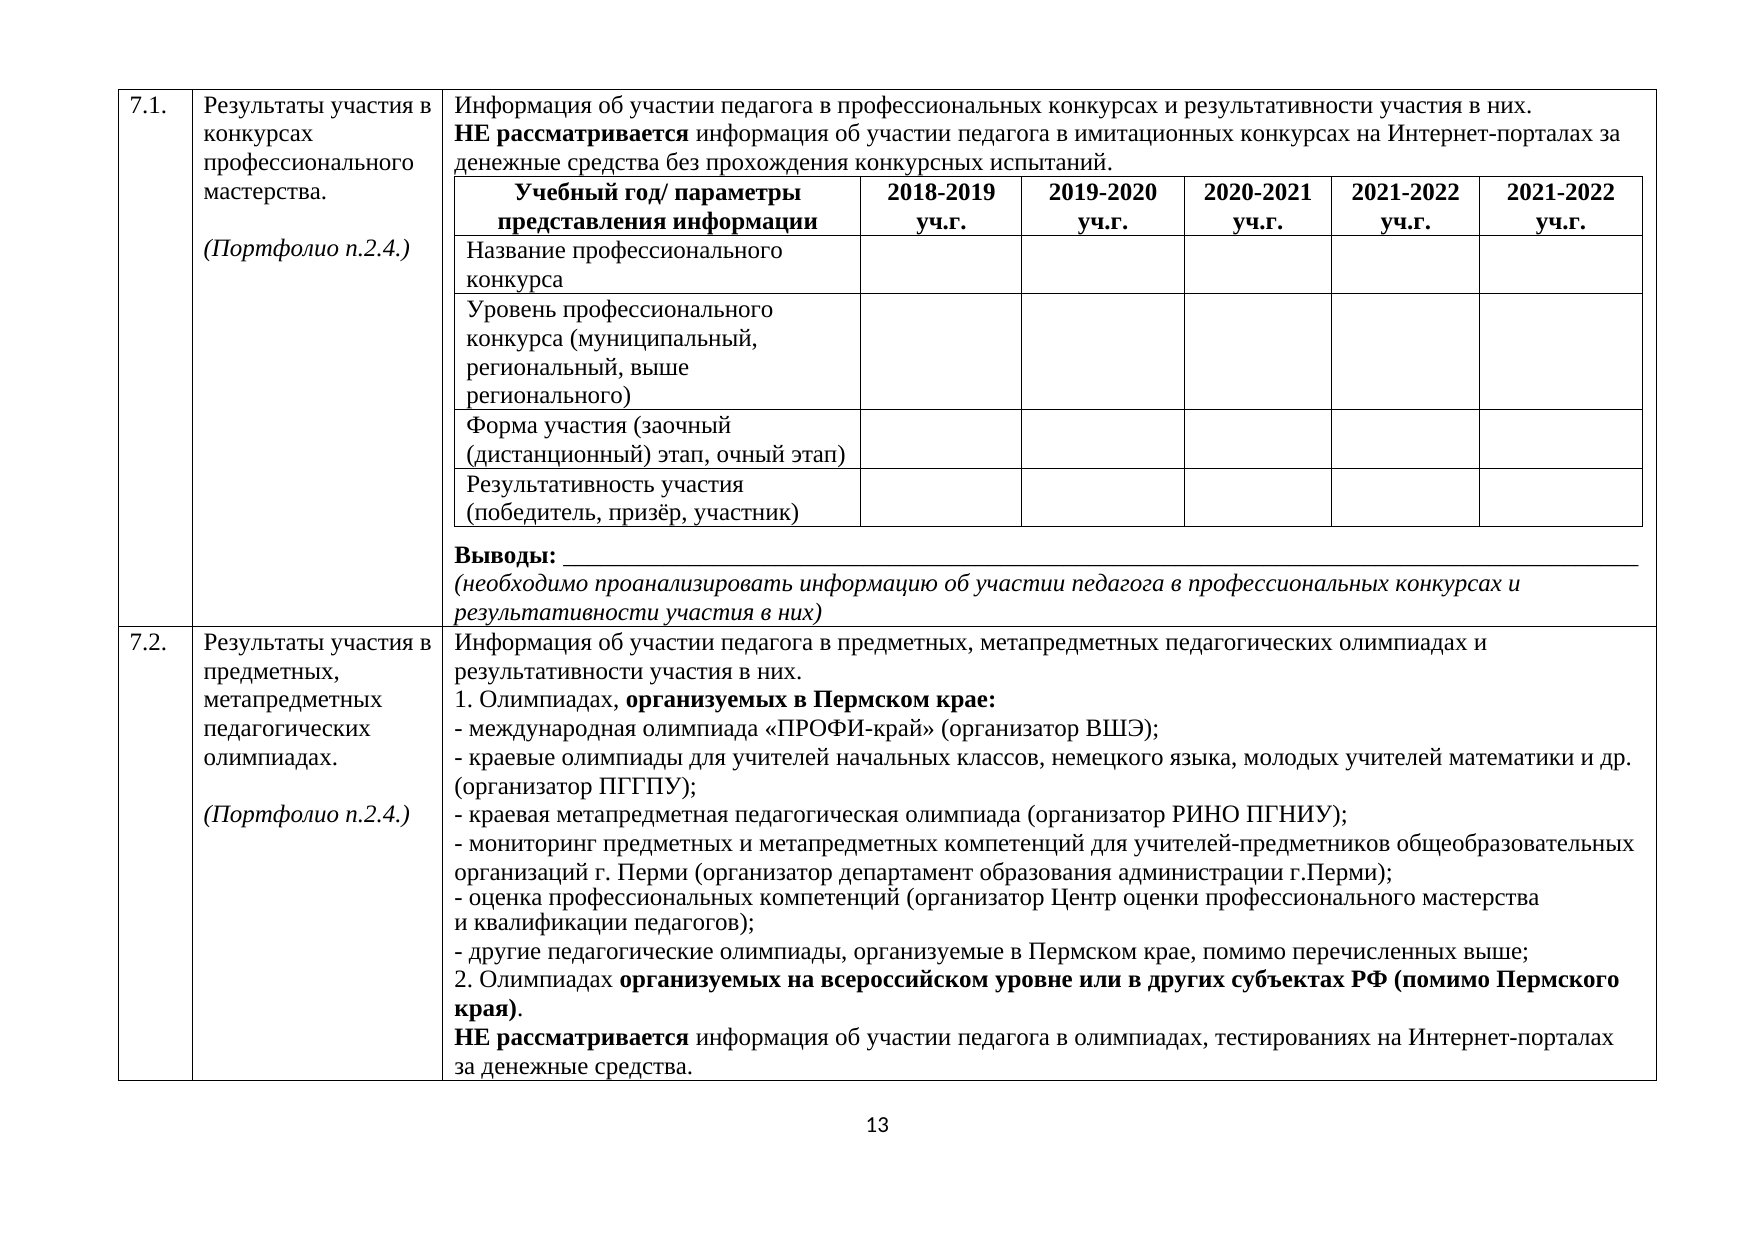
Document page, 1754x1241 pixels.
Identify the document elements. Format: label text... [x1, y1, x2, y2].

table_cell Результаты участия в конкурсах профессионального мастерства. (Портфолио п.2.4.) [193, 90, 442, 626]
table_cell Информация об участии педагога в профессиональных конкурсах и результативности участия в них. НЕ рассматривается информация об участии педагога в имитационных конкурсах на Интернет-порталах за денежные средства без прохождения конкурсных испытаний. Выводы: ______________________________________________________________________________________ (необходимо проанализировать информацию об участии педагога в профессиональных конкурсах и результативности участия в них) [443, 90, 1656, 626]
table_cell 7.1. [119, 90, 192, 626]
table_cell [443, 627, 1656, 1079]
table_cell 7.2. [119, 627, 192, 1079]
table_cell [193, 627, 442, 1079]
